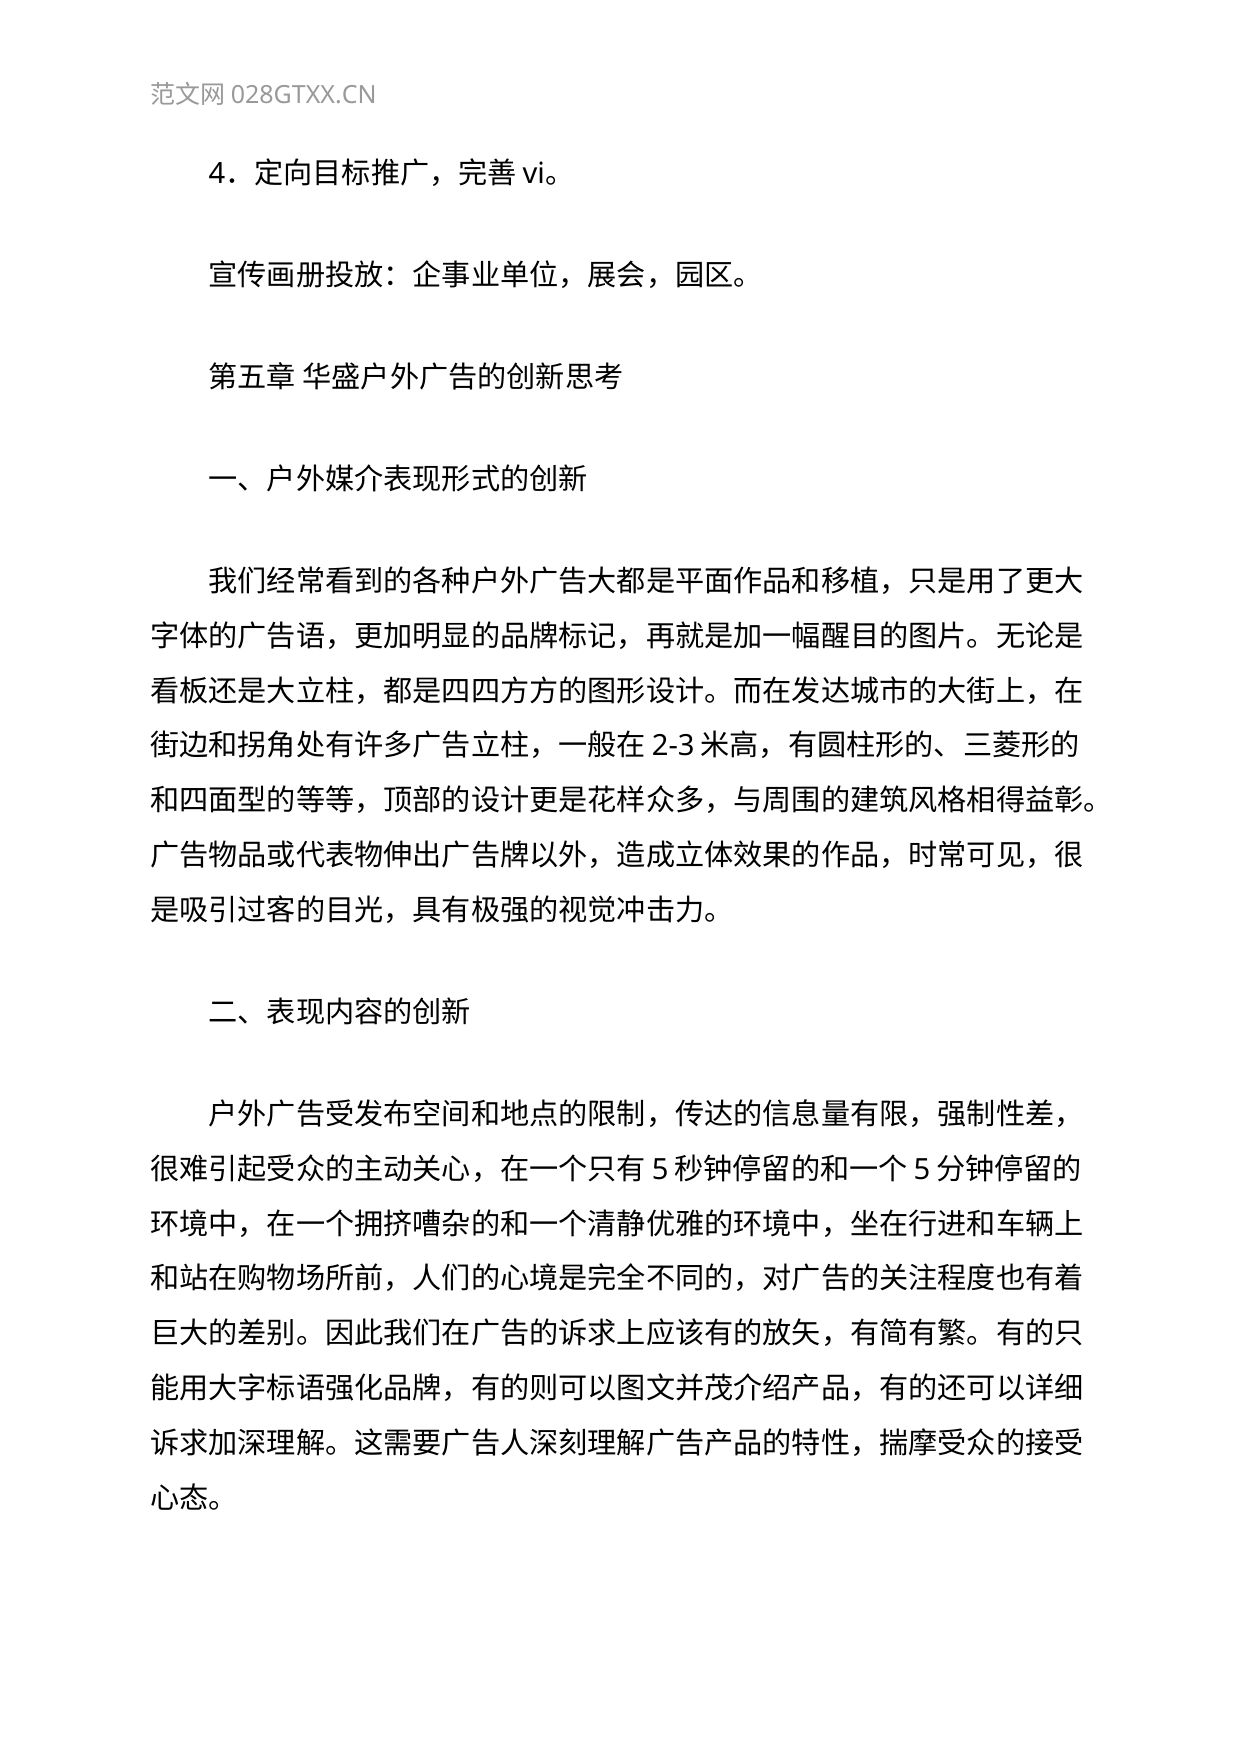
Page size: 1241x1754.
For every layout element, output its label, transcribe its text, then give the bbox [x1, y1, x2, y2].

text 一、户外媒介表现形式的创新 [150, 456, 1090, 498]
text 4．定向目标推广，完善vi。 [150, 150, 1090, 192]
text 宣传画册投放：企事业单位，展会，园区。 [150, 252, 1090, 294]
text 户外广告受发布空间和地点的限制，传达的信息量有限，强制性差，很难引起受众的主动关心，在一个只有5秒钟停留的和一个5分钟停留的环境中，在一个拥挤嘈杂的和一个清静优雅的环境中，坐在行进和车辆上和站在购物场所前，人们的心境是完全不同的，对广告的关注程度也有着巨大的差别。因此我们在广告的诉求上应该有的放矢，有简有繁。有的只能用大字标语强化品牌，有的则可以图文并茂介绍产品，有的还可以详细诉求加深理解。这需要广告人深刻理解广告产品的特性，揣摩受众的接受心态。 [150, 1090, 1090, 1517]
text 我们经常看到的各种户外广告大都是平面作品和移植，只是用了更大字体的广告语，更加明显的品牌标记，再就是加一幅醒目的图片。无论是看板还是大立柱，都是四四方方的图形设计。而在发达城市的大街上，在街边和拐角处有许多广告立柱，一般在2-3米高，有圆柱形的、三菱形的和四面型的等等，顶部的设计更是花样众多，与周围的建筑风格相得益彰。广告物品或代表物伸出广告牌以外，造成立体效果的作品，时常可见，很是吸引过客的目光，具有极强的视觉冲击力。 [150, 557, 1090, 929]
text 第五章 华盛户外广告的创新思考 [150, 354, 1090, 396]
text 二、表现内容的创新 [150, 988, 1090, 1031]
